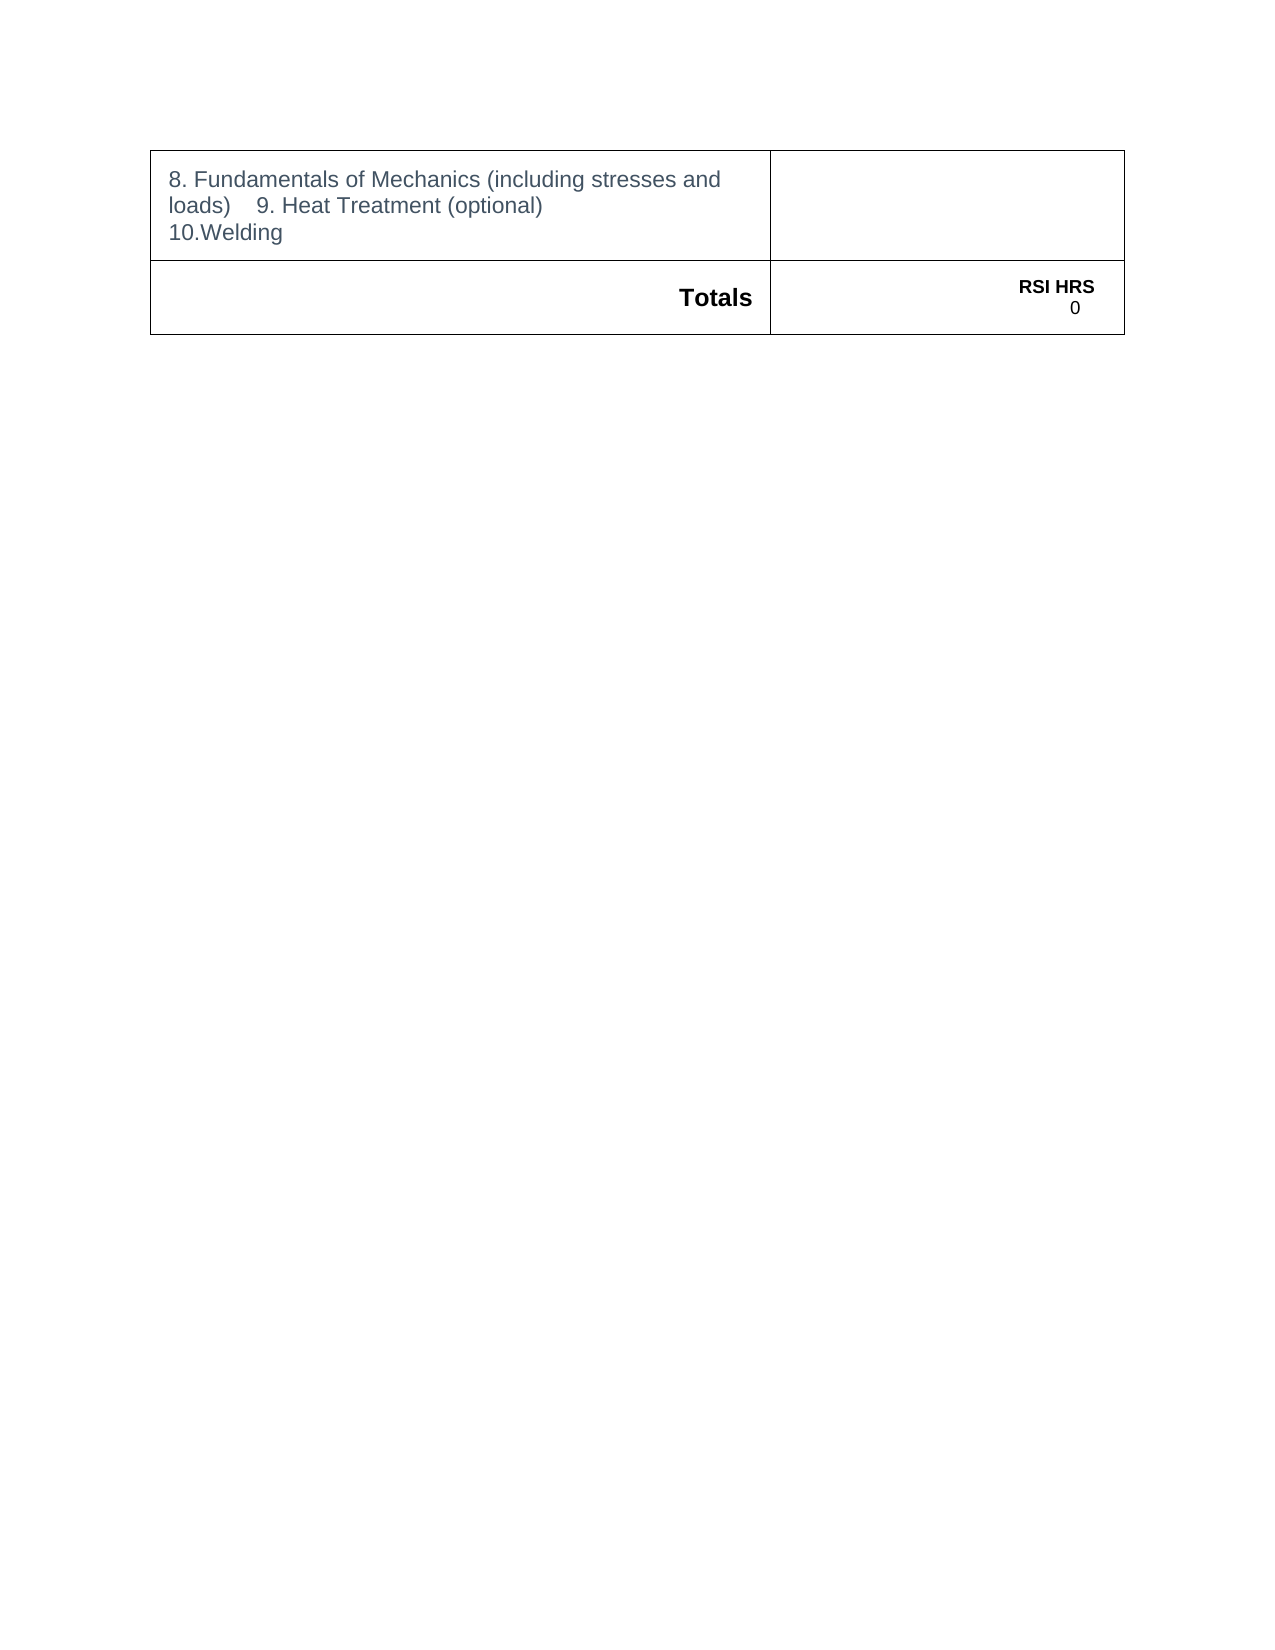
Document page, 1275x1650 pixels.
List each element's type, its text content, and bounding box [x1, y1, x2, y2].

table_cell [151, 151, 770, 260]
table_cell Totals [151, 261, 770, 333]
table_cell [771, 151, 1124, 260]
table_cell RSI HRS 0 [771, 261, 1124, 333]
